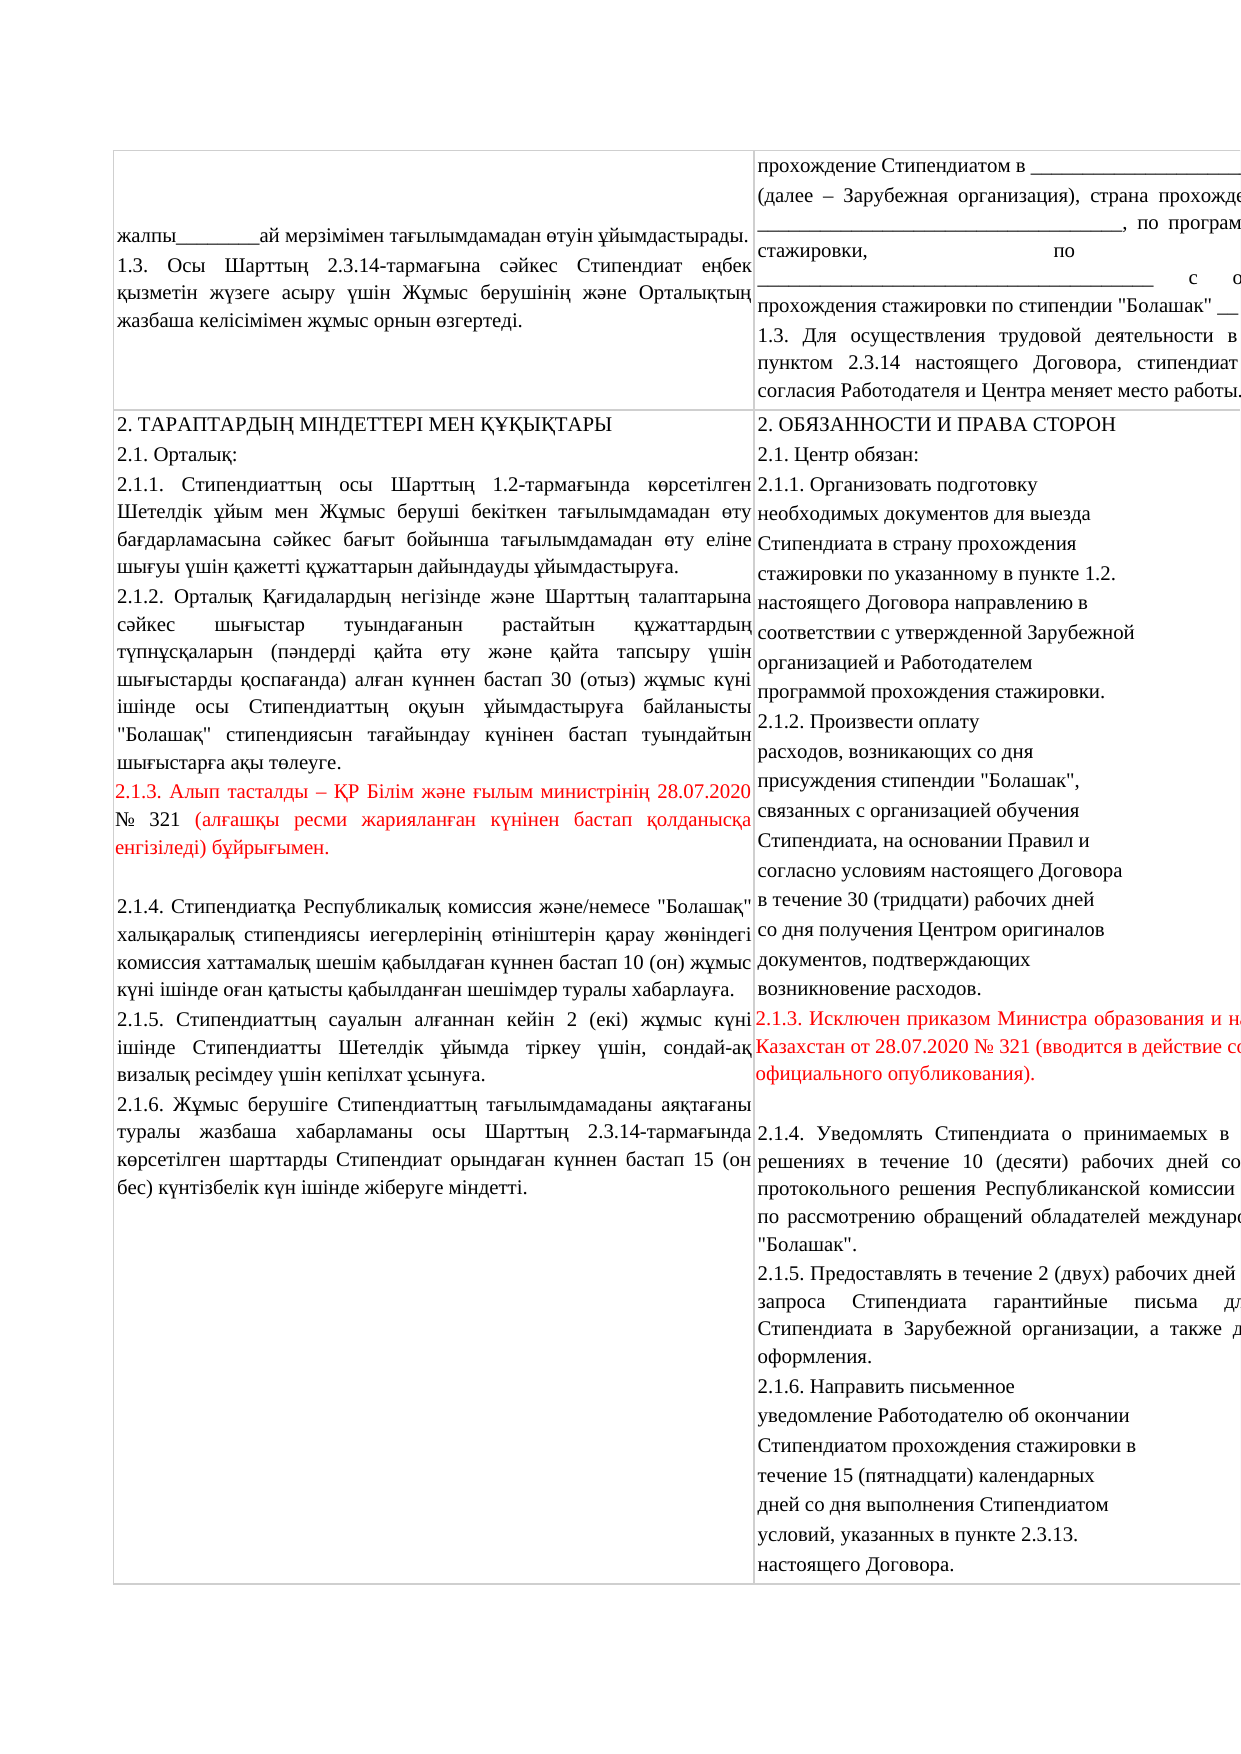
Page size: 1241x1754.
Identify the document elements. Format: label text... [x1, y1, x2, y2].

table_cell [114, 151, 753, 409]
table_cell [755, 151, 1240, 409]
